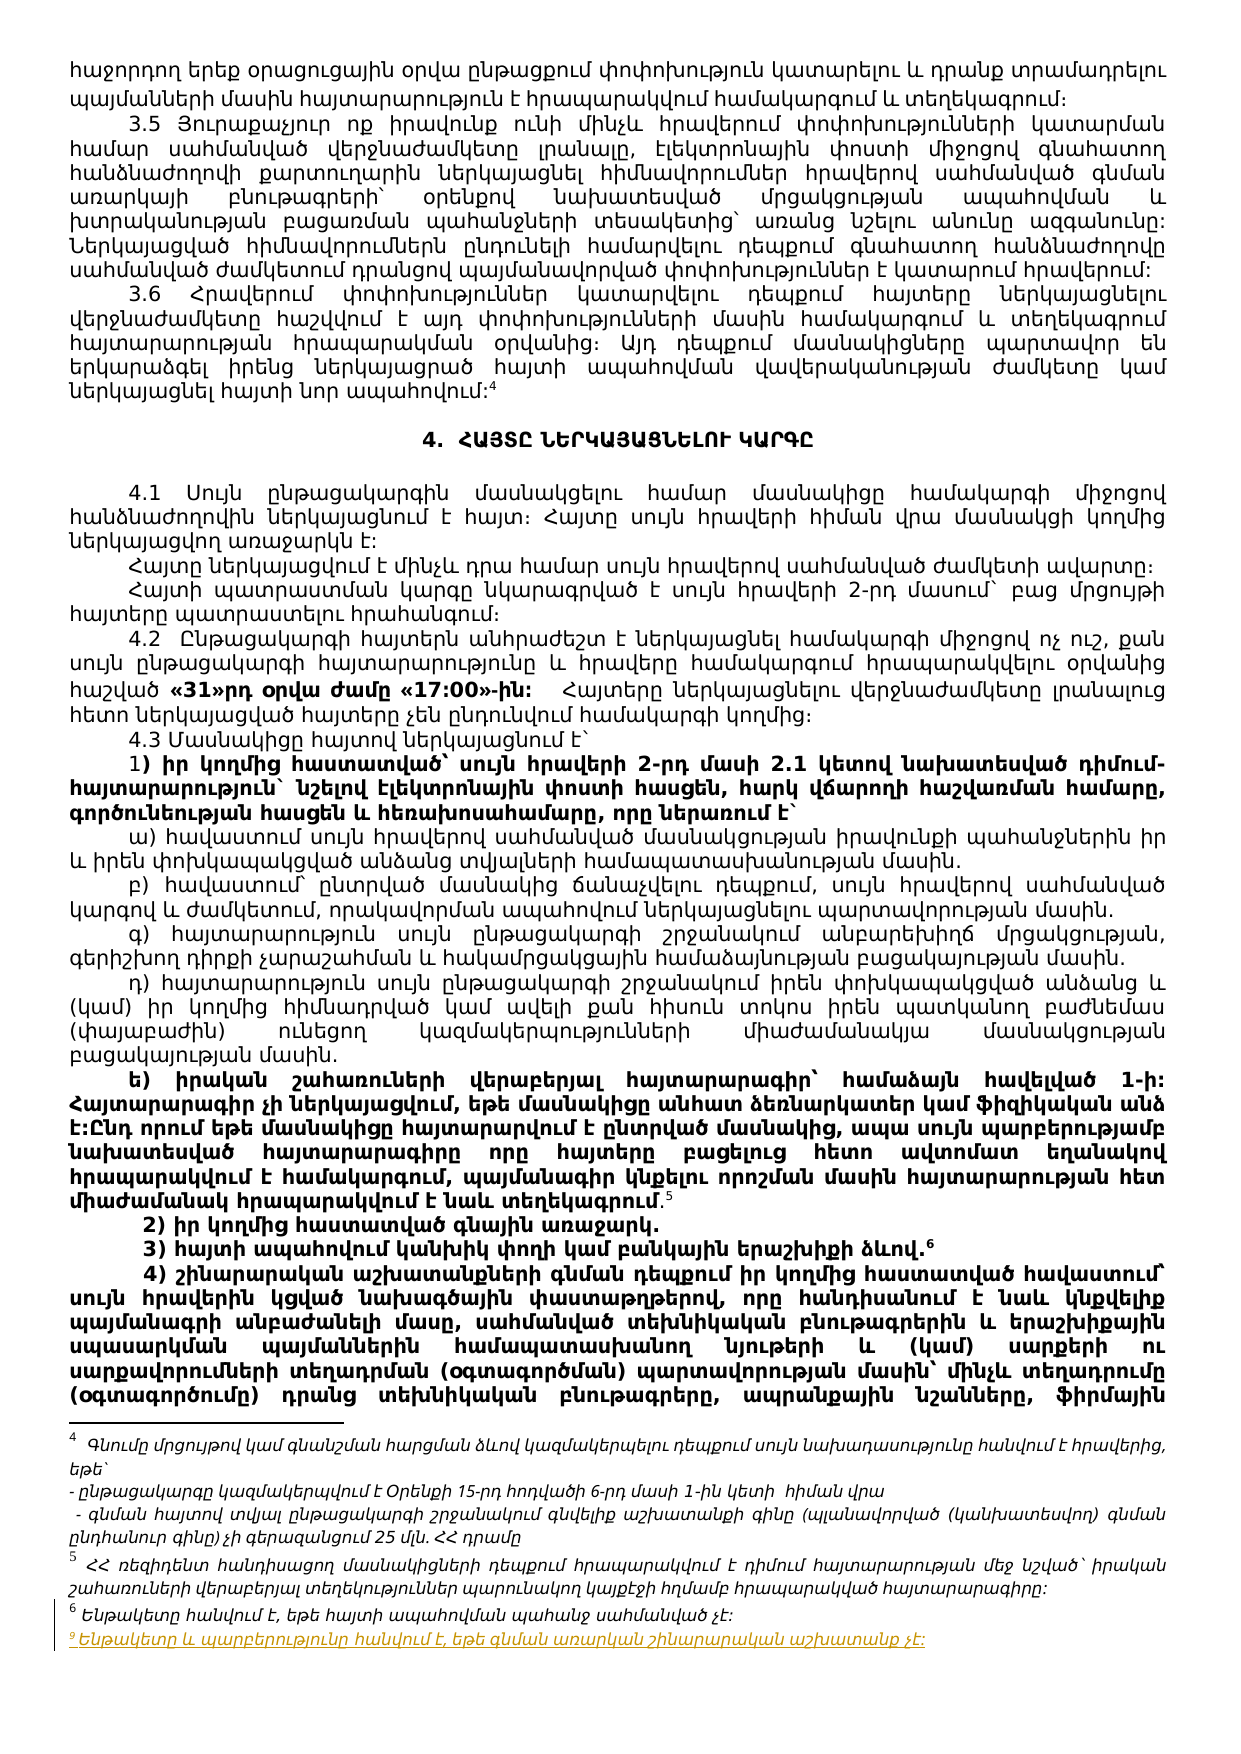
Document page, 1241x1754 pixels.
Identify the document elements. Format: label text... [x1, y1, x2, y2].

text 3.5 Յուրաքաչյուր ոք իրավունք ունի մինչև հրավերում փոփոխությունների կատարման համար սահմանված վերջնաժամկետը լրանալը, էլեկտրոնային փոստի միջոցով գնահատող հանձնաժողովի քարտուղարին ներկայացնել հիմնավորումներ հրավերով սահմանված գնման առարկայի բնութագրերի՝ օրենքով նախատեսված մրցակցության ապահովման և խտրականության բացառման պահանջների տեսակետից՝ առանց նշելու անունը ազգանունը: Ներկայացված հիմնավորումներն ընդունելի համարվելու դեպքում գնահատող հանձնաժողովը սահմանված ժամկետում դրանցով պայմանավորված փոփոխություններ է կատարում հրավերում: [69, 112, 1167, 282]
text ա) հավաստում սույն հրավերով սահմանված մասնակցության իրավունքի պահանջներին իր և իրեն փոխկապակցված անձանց տվյալների համապատասխանության մասին. [69, 825, 1167, 873]
text ե) իրական շահառուների վերաբերյալ հայտարարագիր՝ համաձայն հավելված 1-ի: Հայտարարագիր չի ներկայացվում, եթե մասնակիցը անհատ ձեռնարկատեր կամ ֆիզիկական անձ է:Ընդ որում եթե մասնակիցը հայտարարվում է ընտրված մասնակից, ապա սույն պարբերությամբ նախատեսված հայտարարագիրը որը հայտերը բացելուց հետո ավտոմատ եղանակով հրապարակվում է համակարգում, պայմանագիր կնքելու որոշման մասին հայտարարության հետ միաժամանակ հրապարակվում է նաև տեղեկագրում. [69, 1068, 1167, 1213]
text 3) հայտի ապահովում կանխիկ փողի կամ բանկային երաշխիքի ձևով. [69, 1237, 1167, 1262]
text Հայտի պատրաստման կարգը նկարագրված է սույն հրավերի 2-րդ մասում` բաց մրցույթի հայտերը պատրաստելու հրահանգում։ [69, 578, 1167, 627]
text 4.3 Մասնակիցը հայտով ներկայացնում է` [69, 728, 1167, 752]
text դ) հայտարարություն սույն ընթացակարգի շրջանակում իրեն փոխկապակցված անձանց և (կամ) իր կողմից հիմնադրված կամ ավելի քան հիսուն տոկոս իրեն պատկանող բաժնեմաս (փայաբաժին) ունեցող կազմակերպությունների միաժամանակյա մասնակցության բացակայության մասին. [69, 971, 1167, 1068]
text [69, 1262, 1167, 1407]
text Հայտը ներկայացվում է մինչև դրա համար սույն հրավերով սահմանված ժամկետի ավարտը։ [69, 554, 1167, 578]
text գ) հայտարարություն սույն ընթացակարգի շրջանակում անբարեխիղճ մրցակցության, գերիշխող դիրքի չարաշահման և հակամրցակցային համաձայնության բացակայության մասին. [69, 922, 1167, 971]
text 4.1 Սույն ընթացակարգին մասնակցելու համար մասնակիցը համակարգի միջոցով հանձնաժողովին ներկայացնում է հայտ։ Հայտը սույն հրավերի հիման վրա մասնակցի կողմից ներկայացվող առաջարկն է: [69, 481, 1167, 554]
text բ) հավաստում՝ ընտրված մասնակից ճանաչվելու դեպքում, սույն հրավերով սահմանված կարգով և ժամկետում, որակավորման ապահովում ներկայացնելու պարտավորության մասին. [69, 873, 1167, 922]
text 2) իր կողմից հաստատված գնային առաջարկ. [69, 1213, 1167, 1237]
text 1) իր կողմից հաստատված՝ սույն հրավերի 2-րդ մասի 2.1 կետով նախատեսված դիմում-հայտարարություն` նշելով էլեկտրոնային փոստի հասցեն, հարկ վճարողի հաշվառման համարը, գործունեության հասցեն և հեռախոսահամարը, որը ներառում է` [69, 752, 1167, 825]
text 4.2 Ընթացակարգի հայտերն անհրաժեշտ է ներկայացնել համակարգի միջոցով ոչ ուշ, քան սույն ընթացակարգի հայտարարությունը և հրավերը համակարգում հրապարակվելու օրվանից հաշված «31»րդ օրվա ժամը «17։00»-ին։ Հայտերը ներկայացնելու վերջնաժամկետը լրանալուց հետո ներկայացված հայտերը չեն ընդունվում համակարգի կողմից։ [69, 627, 1167, 728]
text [69, 56, 1167, 112]
text 4. ՀԱՅՏԸ ՆԵՐԿԱՅԱՑՆԵԼՈՒ ԿԱՐԳԸ [69, 428, 1167, 452]
text 3.6 Հրավերում փոփոխություններ կատարվելու դեպքում հայտերը ներկայացնելու վերջնաժամկետը հաշվվում է այդ փոփոխությունների մասին համակարգում և տեղեկագրում հայտարարության հրապարակման օրվանից։ Այդ դեպքում մասնակիցները պարտավոր են երկարաձգել իրենց ներկայացրած հայտի ապահովման վավերականության ժամկետը կամ ներկայացնել հայտի նոր ապահովում: [69, 282, 1167, 404]
